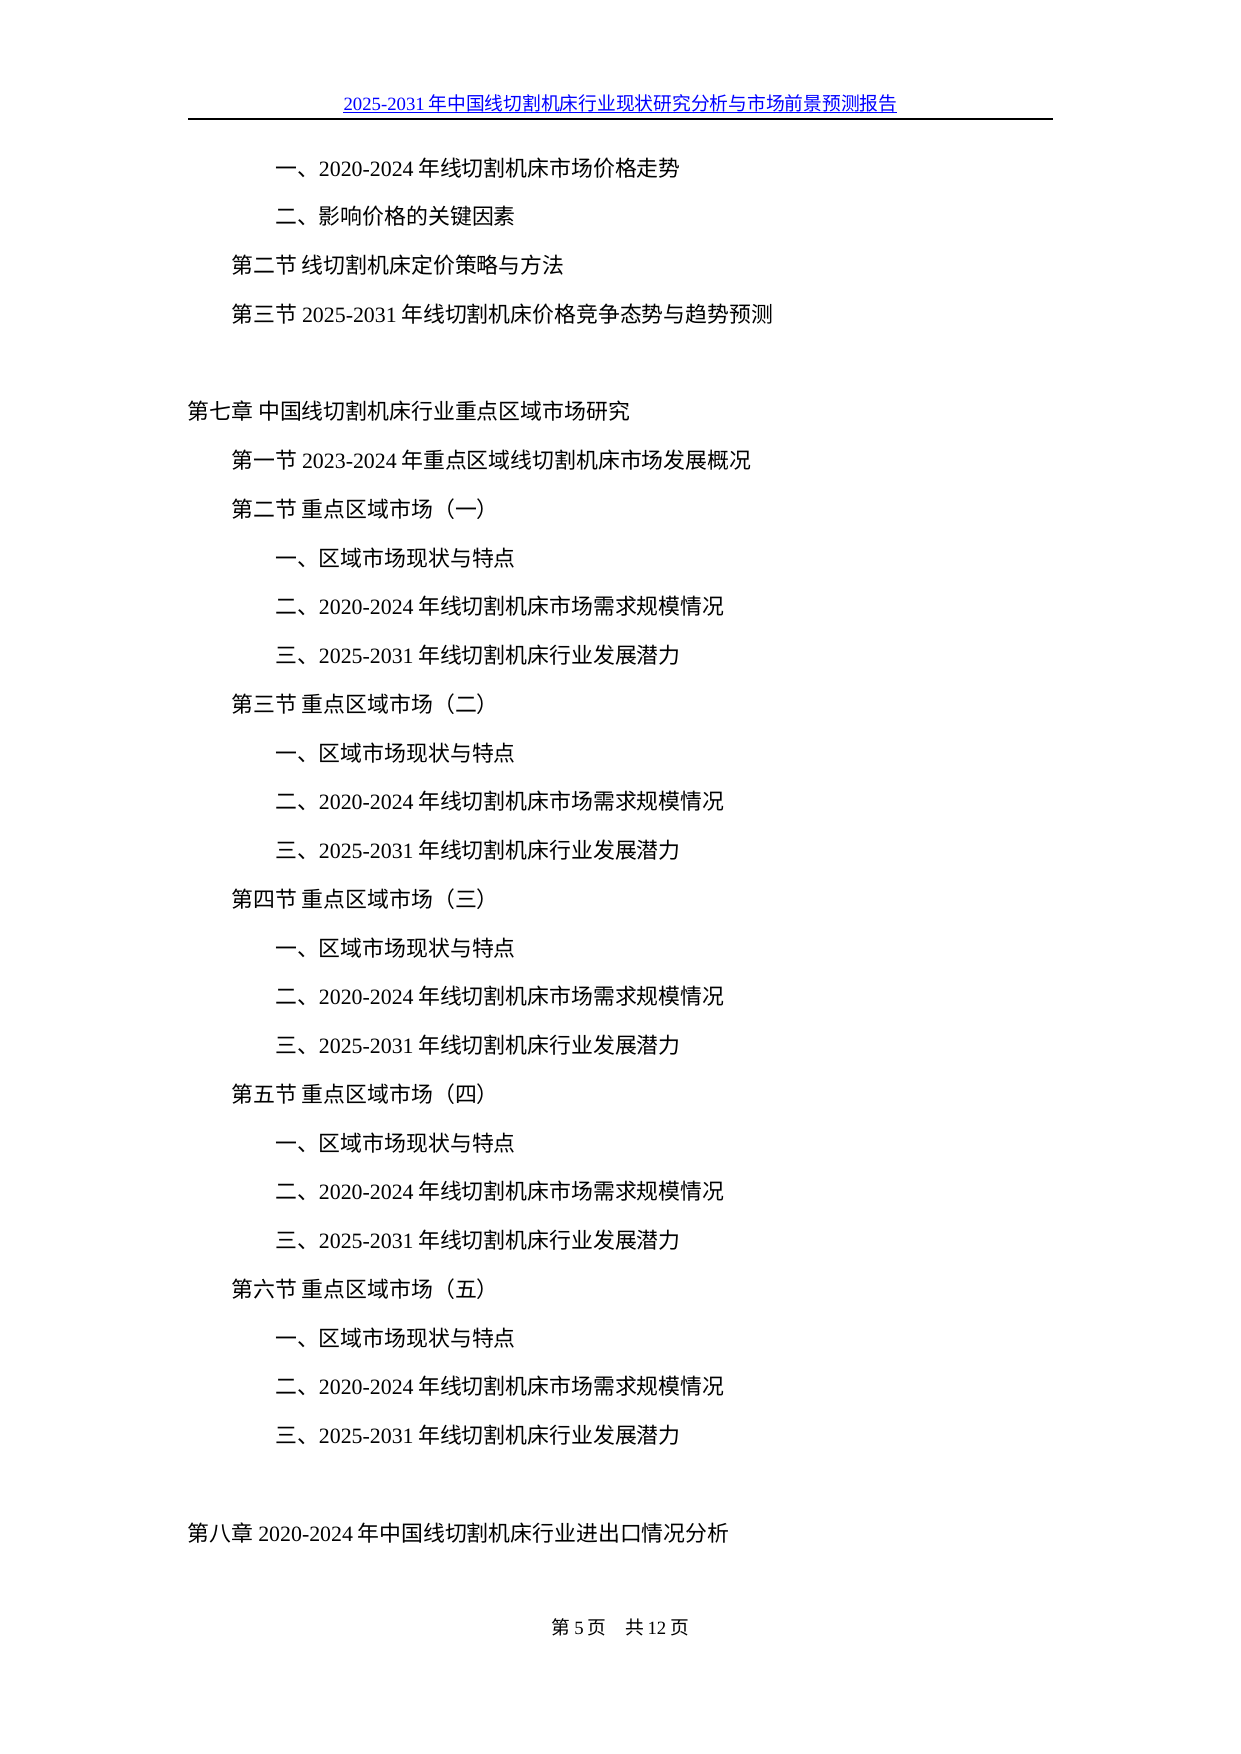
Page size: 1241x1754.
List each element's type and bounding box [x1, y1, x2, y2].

text [187, 150, 1053, 1548]
